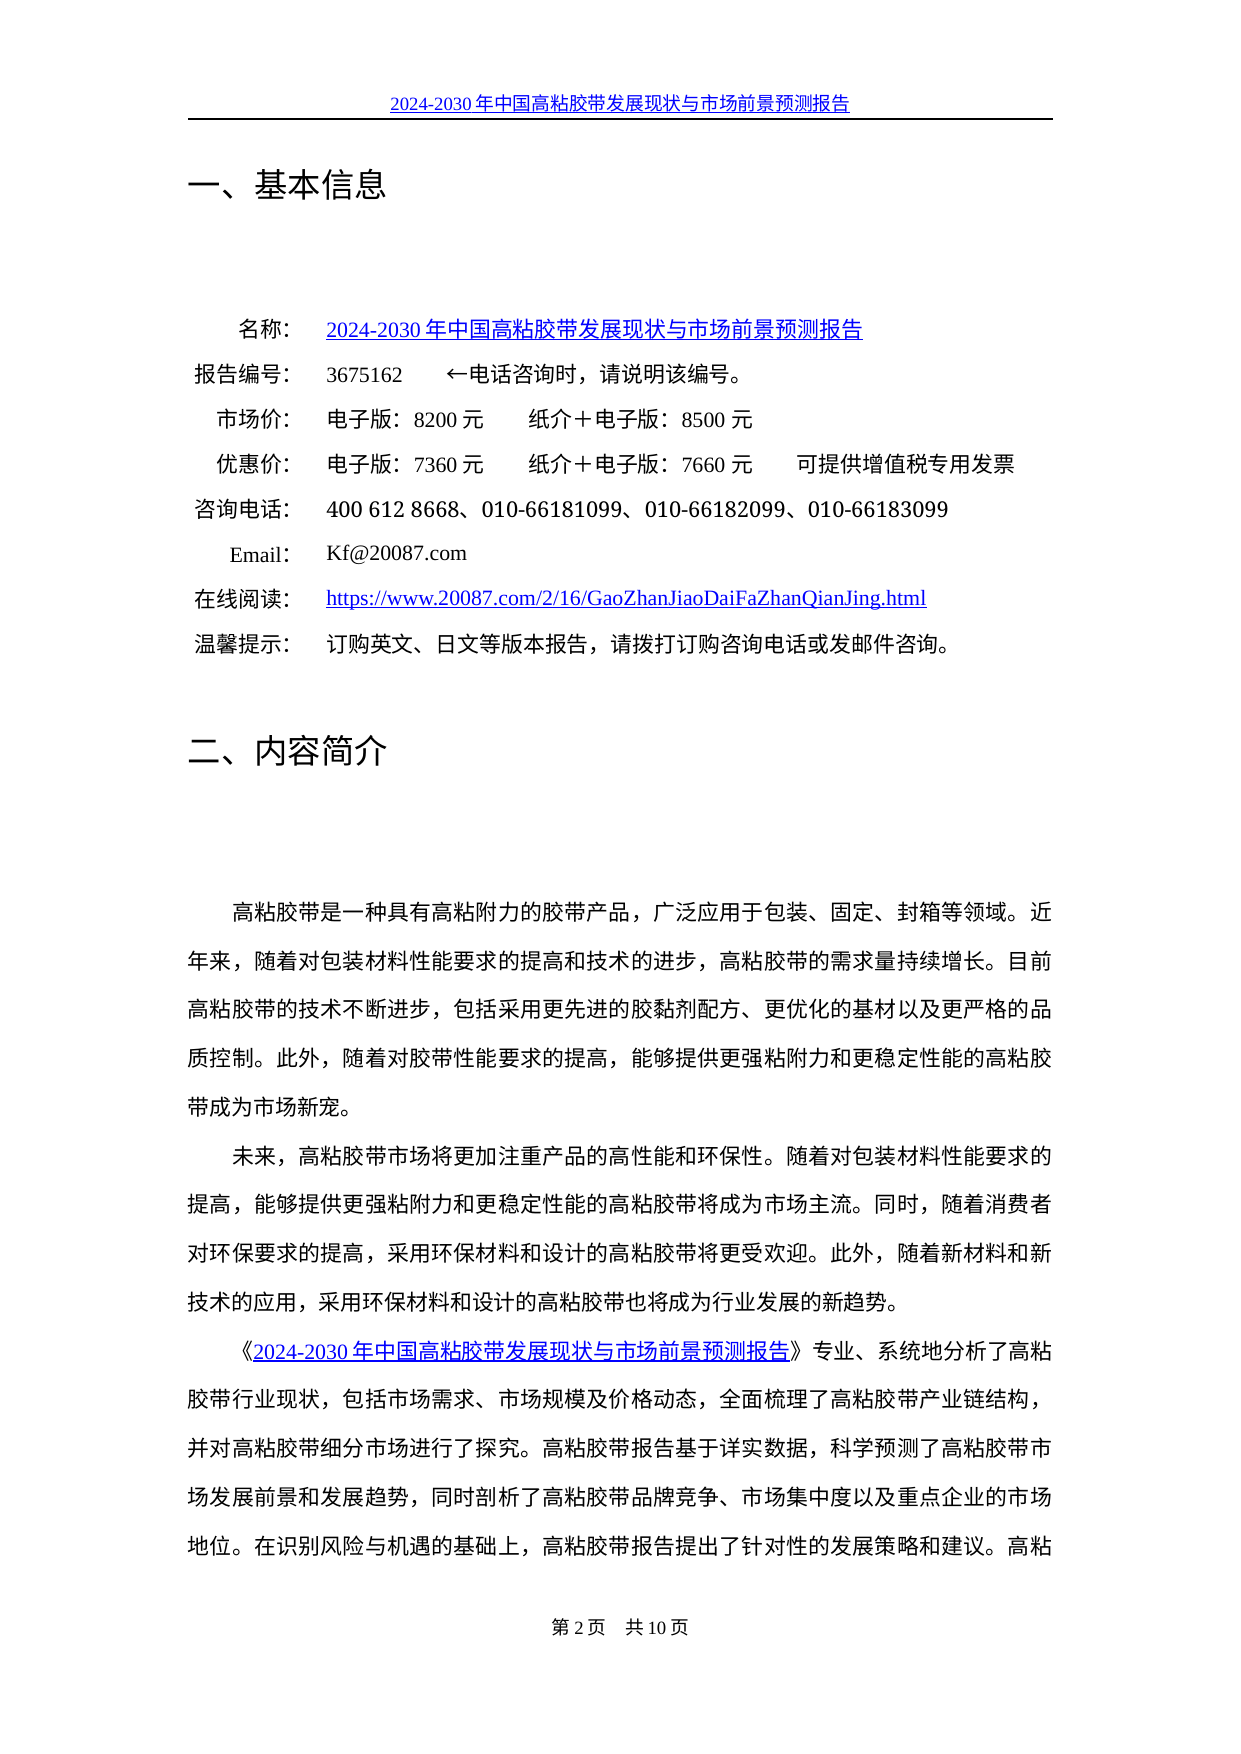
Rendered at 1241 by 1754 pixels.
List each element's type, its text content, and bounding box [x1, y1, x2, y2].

table_cell 温馨提示： [167, 627, 315, 672]
table_header 名称： [167, 312, 315, 357]
title 一、基本信息 [187, 150, 1053, 215]
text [187, 894, 1053, 1561]
table_cell 3675162 ←电话咨询时，请说明该编号。 [315, 357, 1073, 402]
table_cell Kf@20087.com [315, 537, 1073, 582]
table_cell 电子版：8200 元 纸介＋电子版：8500 元 [315, 402, 1073, 447]
table_cell 市场价： [167, 402, 315, 447]
table_cell [315, 582, 1073, 627]
table_cell 在线阅读： [167, 582, 315, 627]
table_cell Email： [167, 537, 315, 582]
table_cell 咨询电话： [167, 492, 315, 537]
title 二、内容简介 [187, 717, 1053, 782]
table_cell 400 612 8668、010-66181099、010-66182099、010-66183099 [315, 492, 1073, 537]
table_header 2024-2030年中国高粘胶带发展现状与市场前景预测报告 [315, 312, 1073, 357]
table_cell 优惠价： [167, 447, 315, 492]
table_cell 报告编号： [167, 357, 315, 402]
table_cell 订购英文、日文等版本报告，请拨打订购咨询电话或发邮件咨询。 [315, 627, 1073, 672]
table_cell 电子版：7360 元 纸介＋电子版：7660 元 可提供增值税专用发票 [315, 447, 1073, 492]
